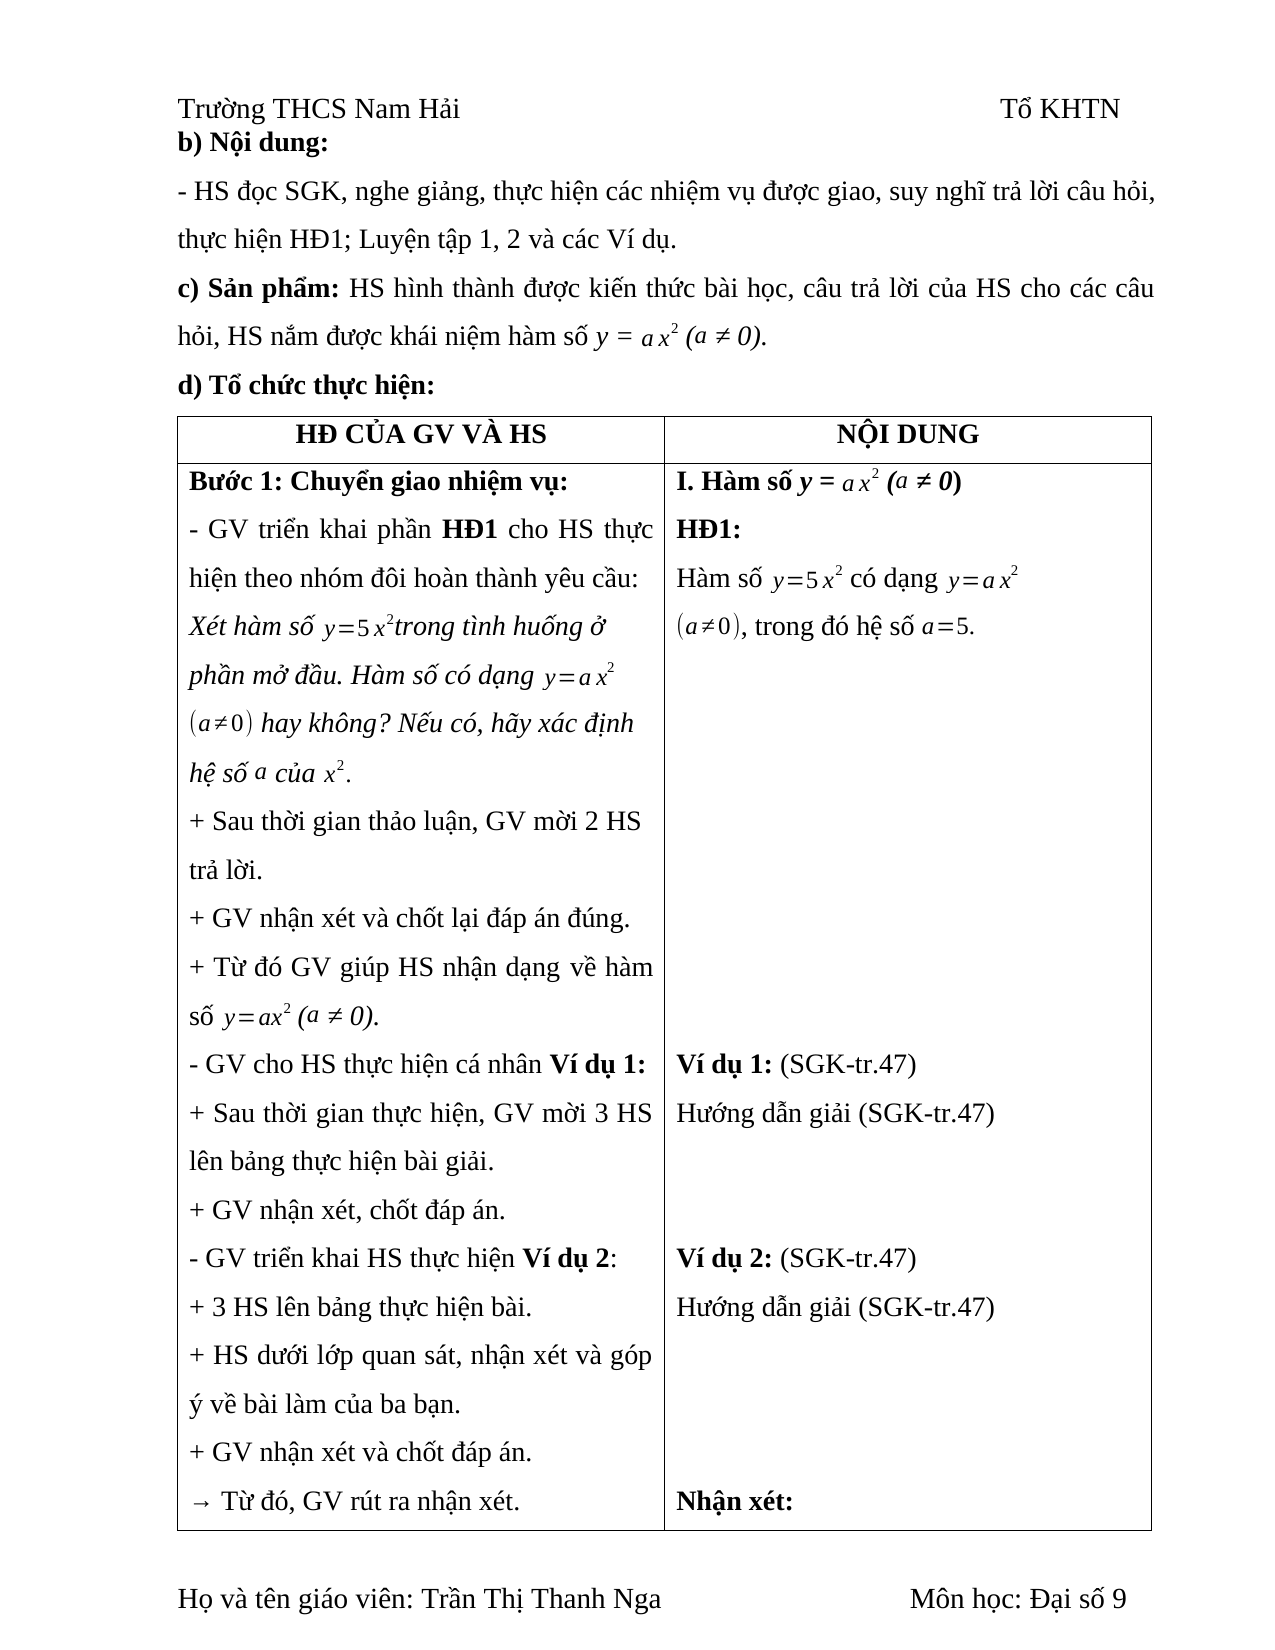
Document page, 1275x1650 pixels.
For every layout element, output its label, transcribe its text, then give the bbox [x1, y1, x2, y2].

table_header HĐ CỦA GV VÀ HS [178, 417, 664, 463]
text d) Tổ chức thực hiện: [177, 368, 1157, 400]
text c) Sản phẩm: HS hình thành được kiến thức bài học, câu trả lời của HS cho các câu hỏi, HS nắm được khái niệm hàm số y = ( ≠ 0). [177, 271, 1157, 352]
text b) Nội dung: [177, 125, 1157, 157]
text - HS đọc SGK, nghe giảng, thực hiện các nhiệm vụ được giao, suy nghĩ trả lời câu hỏi, thực hiện HĐ1; Luyện tập 1, 2 và các Ví dụ. [177, 173, 1157, 254]
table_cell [665, 464, 1151, 1529]
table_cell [178, 464, 664, 1529]
table_header NỘI DUNG [665, 417, 1151, 463]
